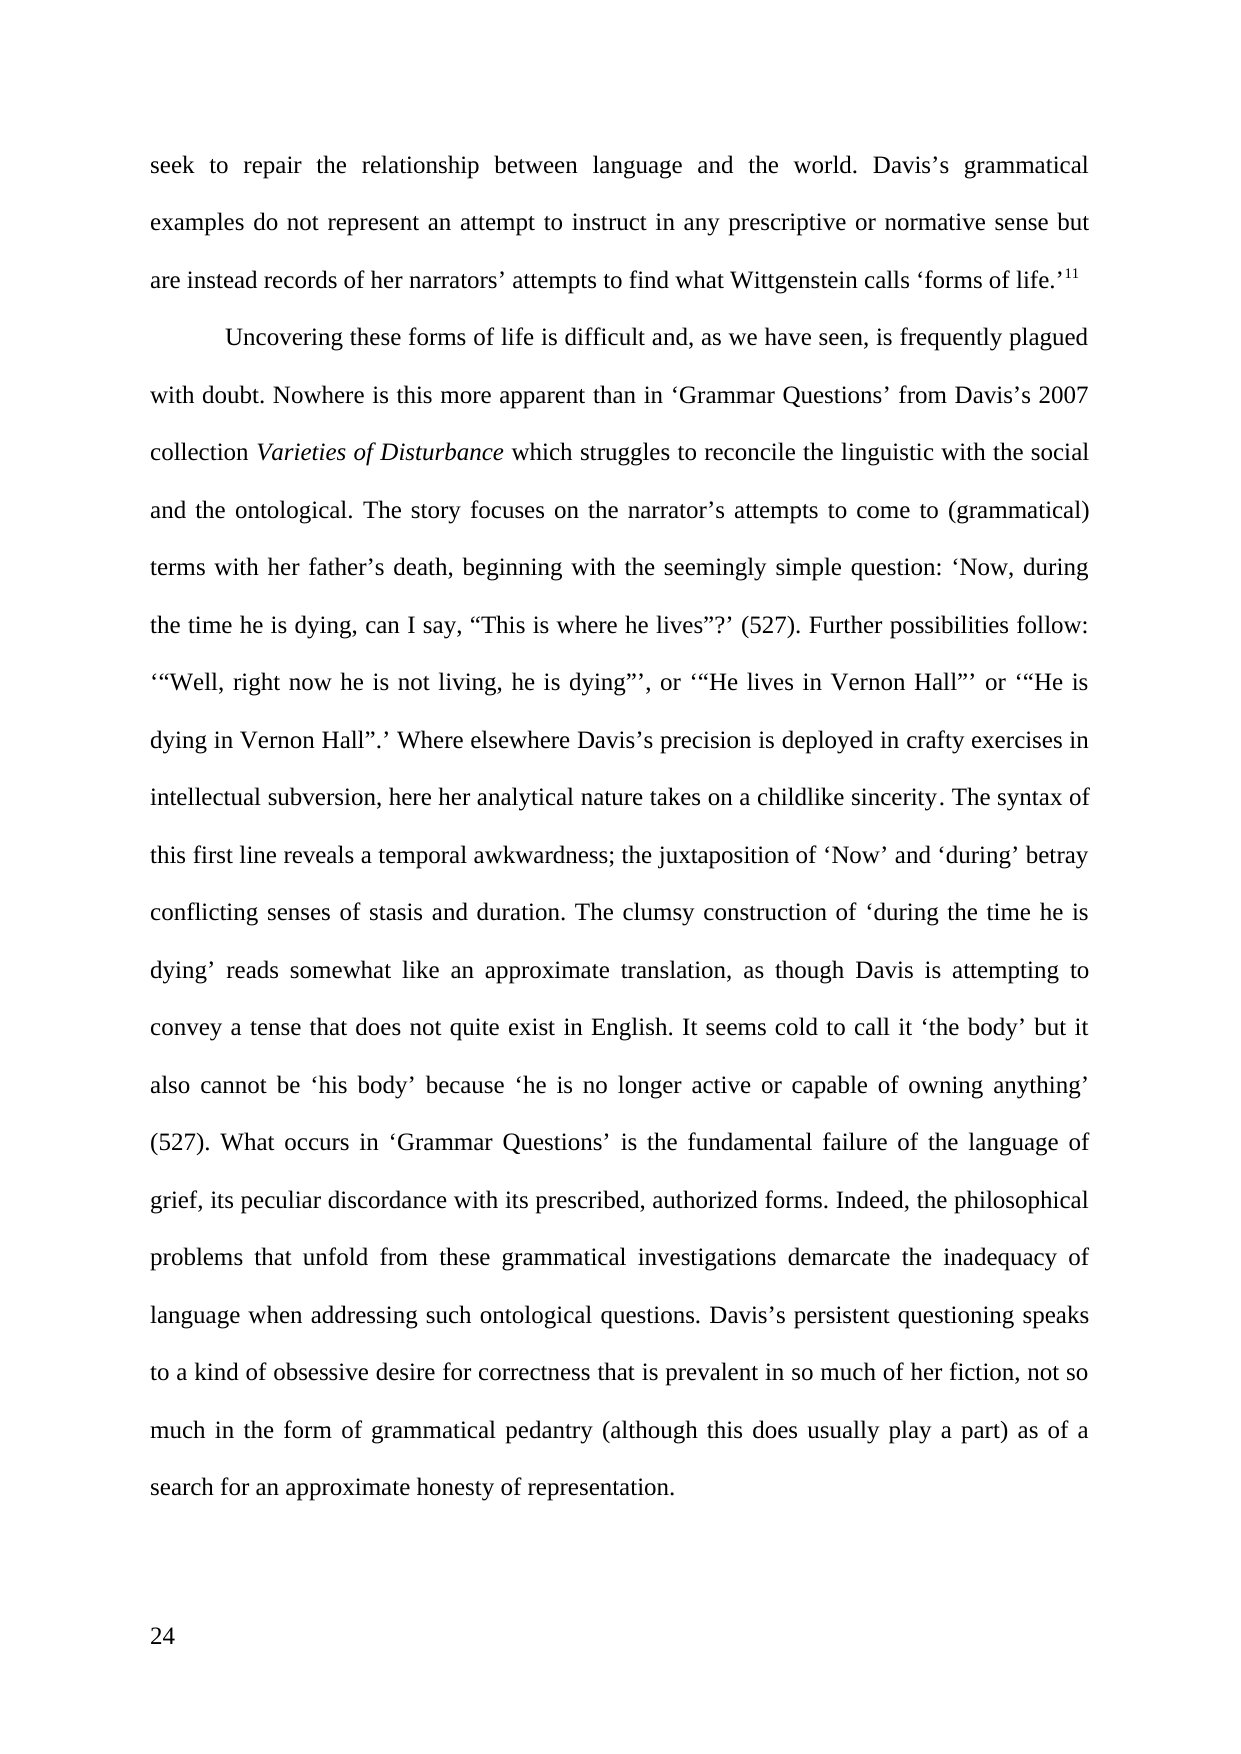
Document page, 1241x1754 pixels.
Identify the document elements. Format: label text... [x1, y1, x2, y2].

text Uncovering these forms of life is difficult and, as we have seen, is frequently plagued with doubt. Nowhere is this more apparent than in ‘Grammar Questions’ from Davis’s 2007 collection Varieties of Disturbance which struggles to reconcile the linguistic with the social and the ontological. The story focuses on the narrator’s attempts to come to (grammatical) terms with her father’s death, beginning with the seemingly simple question: ‘Now, during the time he is dying, can I say, “This is where he lives”?’ (527). Further possibilities follow: ‘“Well, right now he is not living, he is dying”’, or ‘“He lives in Vernon Hall”’ or ‘“He is dying in Vernon Hall”.’ Where elsewhere Davis’s precision is deployed in crafty exercises in intellectual subversion, here her analytical nature takes on a childlike sincerity. The syntax of this first line reveals a temporal awkwardness; the juxtaposition of ‘Now’ and ‘during’ betray conflicting senses of stasis and duration. The clumsy construction of ‘during the time he is dying’ reads somewhat like an approximate translation, as though Davis is attempting to convey a tense that does not quite exist in English. It seems cold to call it ‘the body’ but it also cannot be ‘his body’ because ‘he is no longer active or capable of owning anything’ (527). What occurs in ‘Grammar Questions’ is the fundamental failure of the language of grief, its peculiar discordance with its prescribed, authorized forms. Indeed, the philosophical problems that unfold from these grammatical investigations demarcate the inadequacy of language when addressing such ontological questions. Davis’s persistent questioning speaks to a kind of obsessive desire for correctness that is prevalent in so much of her fiction, not so much in the form of grammatical pedantry (although this does usually play a part) as of a search for an approximate honesty of representation. [150, 322, 1090, 1501]
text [150, 150, 1090, 294]
